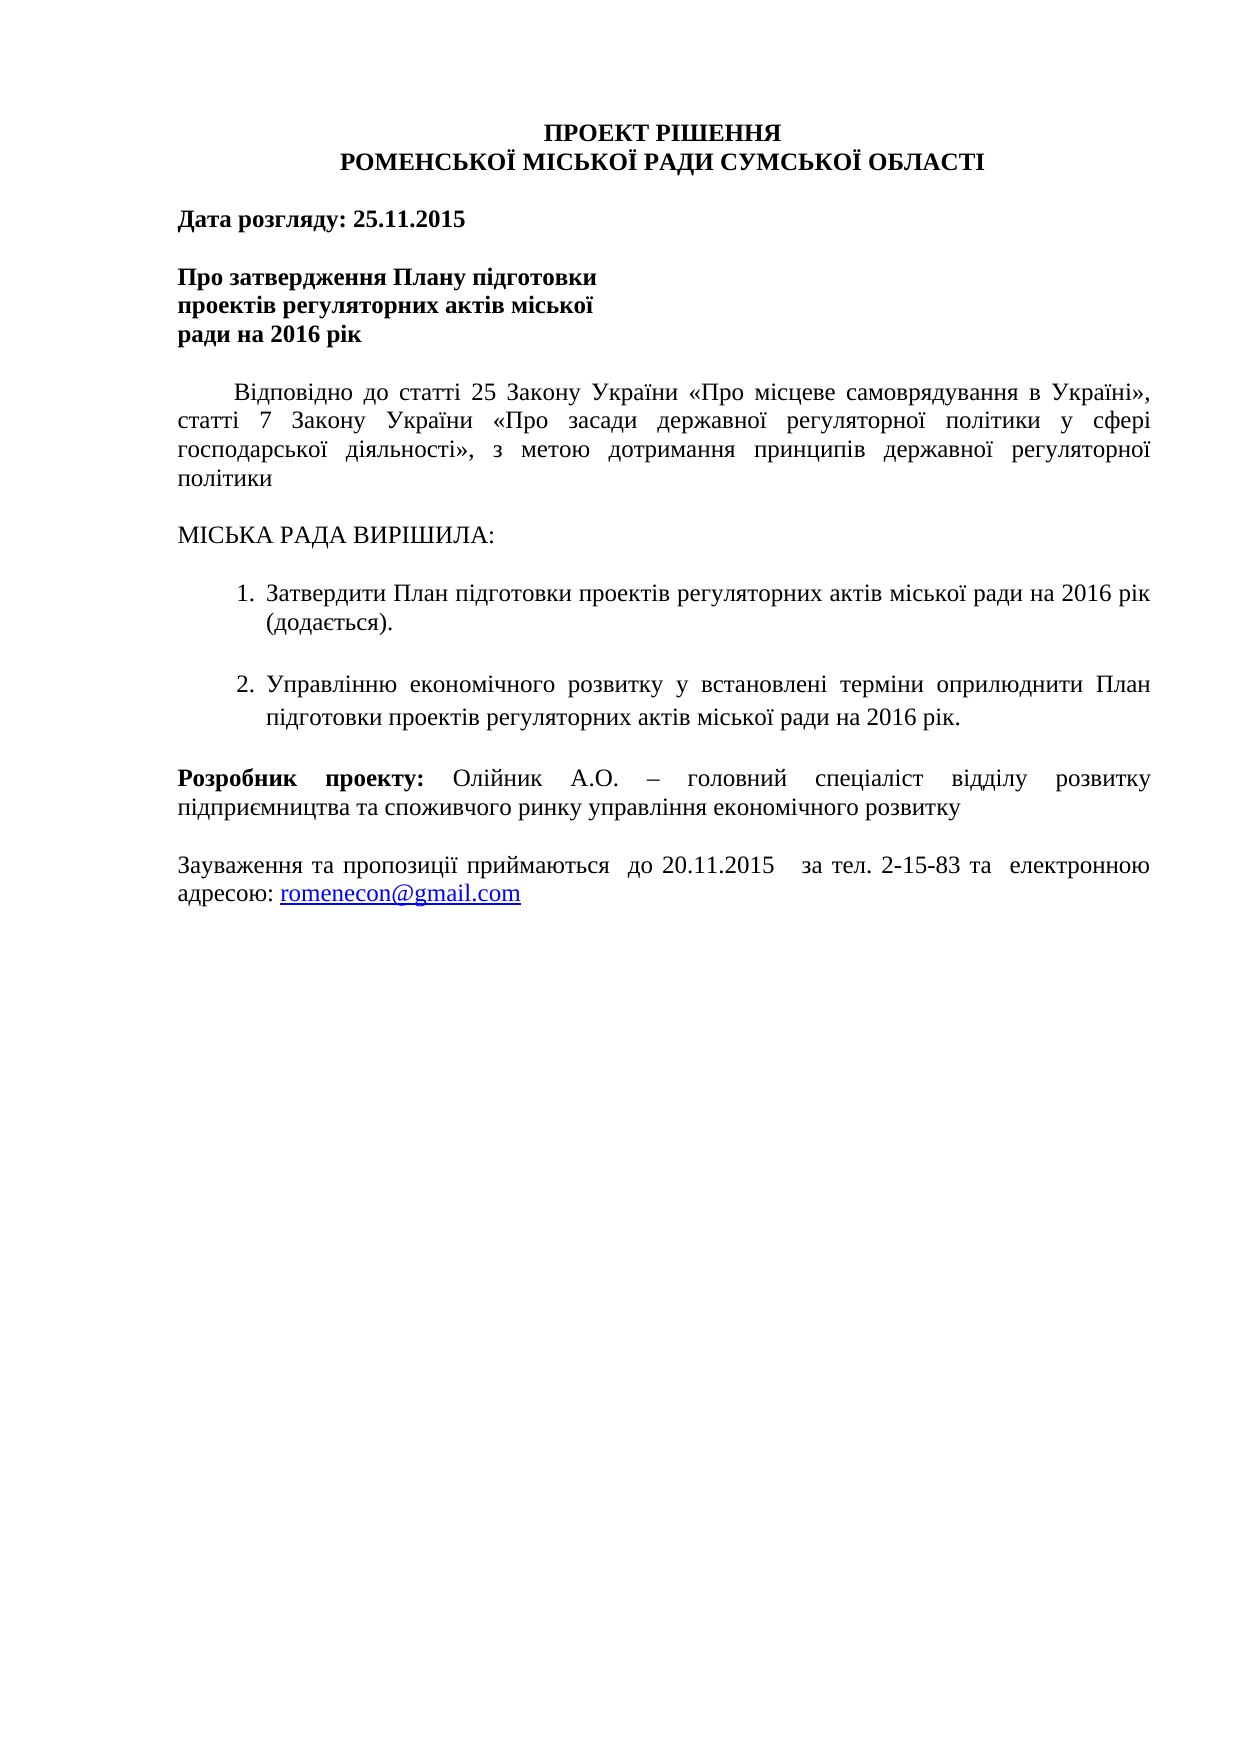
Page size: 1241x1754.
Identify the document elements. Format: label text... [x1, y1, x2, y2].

text РОМЕНСЬКОЇ МІСЬКОЇ РАДИ СУМСЬКОЇ ОБЛАСТІ [177, 147, 1148, 176]
text Зауваження та пропозиції приймаються до 20.11.2015 за тел. 2-15-83 та електронною адресою: romenecon@gmail.com [177, 850, 1152, 907]
list Затвердити План підготовки проектів регуляторних актів міської ради на 2016 рік (додається). [236, 578, 1152, 636]
text МІСЬКА РАДА ВИРІШИЛА: [177, 521, 1152, 549]
text Про затвердження Плану підготовки [177, 262, 1152, 291]
text Дата розгляду: 25.11.2015 [177, 204, 709, 233]
text Розробник проекту: Олійник А.О. – головний спеціаліст відділу розвитку підприємництва та споживчого ринку управління економічного розвитку [177, 763, 1152, 821]
list Управлінню економічного розвитку у встановлені терміни оприлюднити План підготовки проектів регуляторних актів міської ради на 2016 рік. [236, 669, 1152, 730]
text ПРОЕКТ РІШЕННЯ [177, 118, 1148, 147]
text ради на 2016 рік [177, 319, 1152, 348]
text проектів регуляторних актів міської [177, 291, 1152, 319]
text Відповідно до статті 25 Закону України «Про місцеве самоврядування в Україні», статті 7 Закону України «Про засади державної регуляторної політики у сфері господарської діяльності», з метою дотримання принципів державної регуляторної політики [177, 377, 1152, 492]
